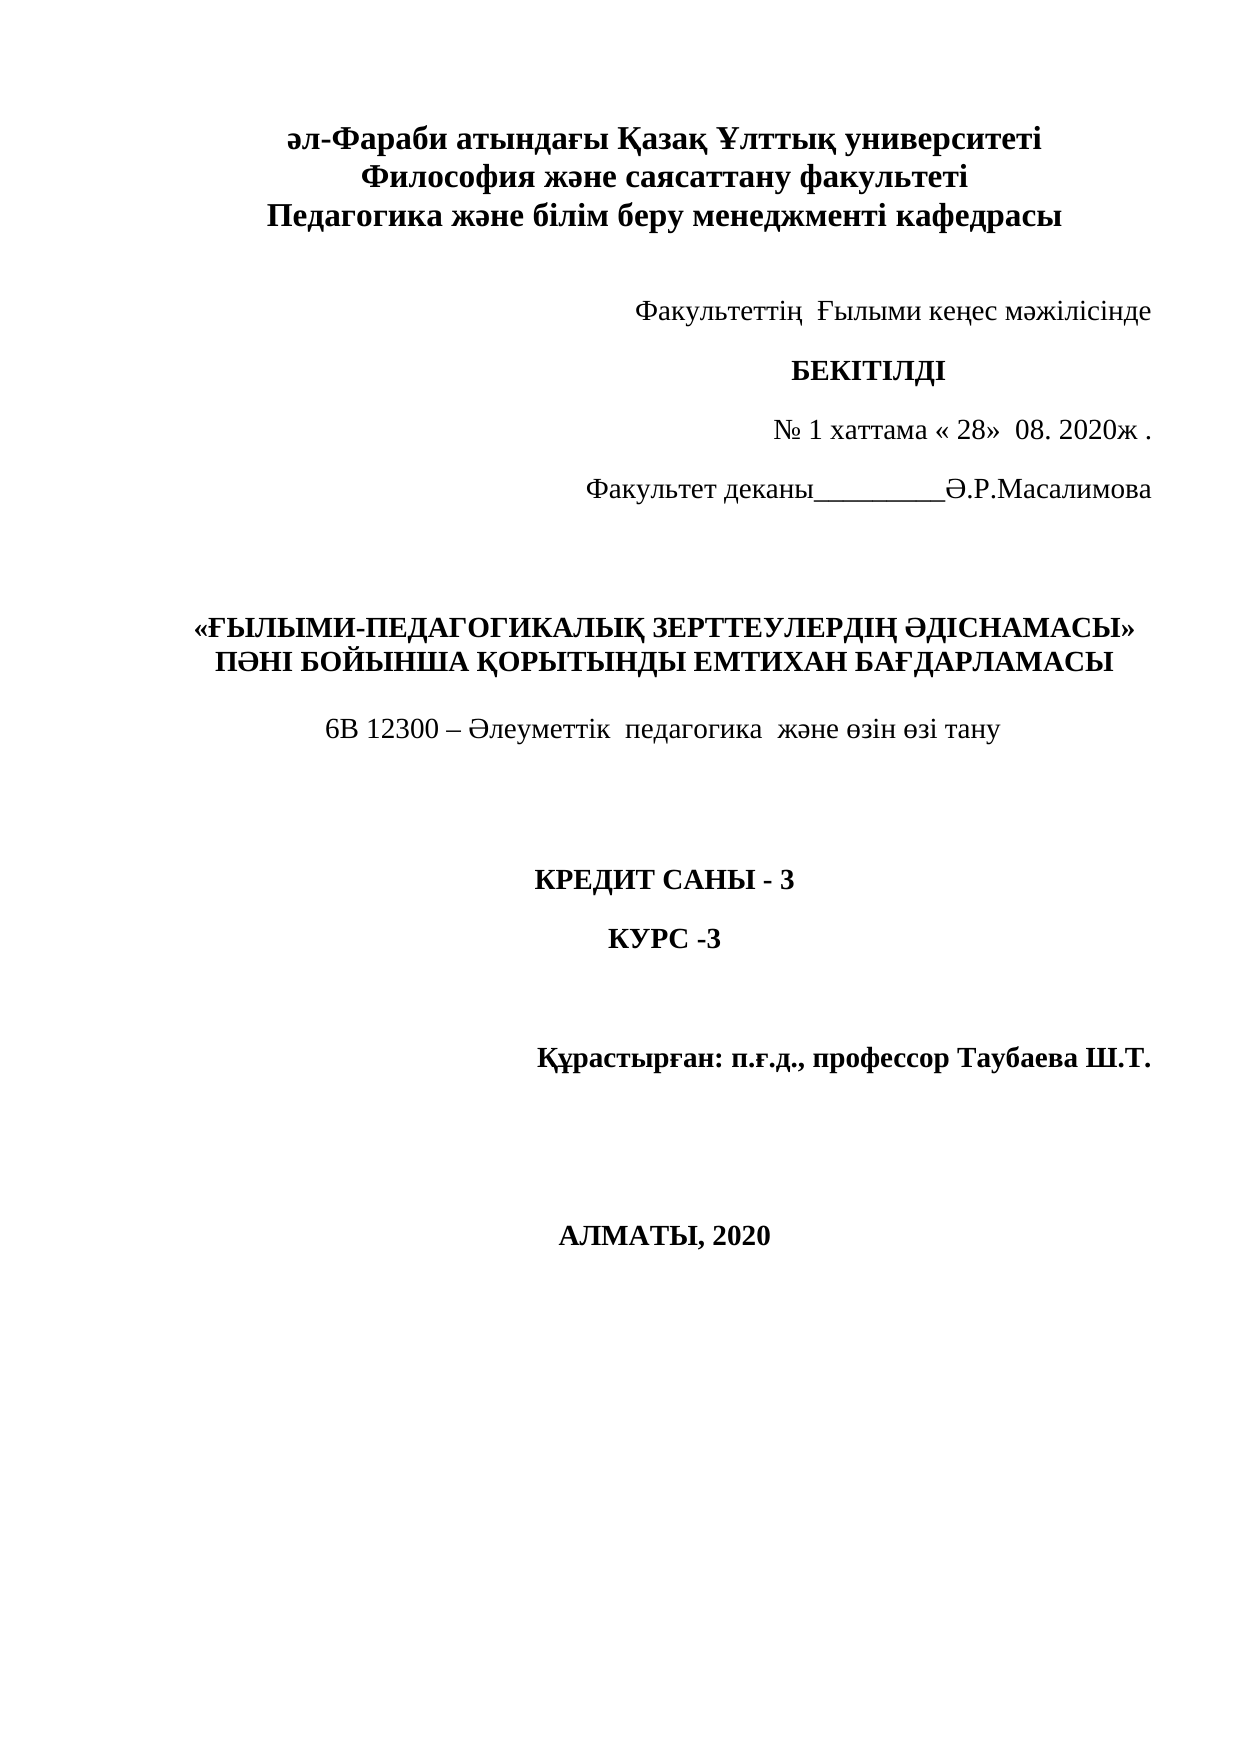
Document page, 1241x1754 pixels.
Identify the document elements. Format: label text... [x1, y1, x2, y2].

text әл-Фараби атындағы Қазақ Ұлттық университеті [177, 118, 1152, 156]
text Құрастырған: п.ғ.д., профессор Таубаева Ш.Т. [177, 1040, 1152, 1073]
text «ҒЫЛЫМИ-ПЕДАГОГИКАЛЫҚ ЗЕРТТЕУЛЕРДІҢ ӘДІСНАМАСЫ» ПӘНІ БОЙЫНША ҚОРЫТЫНДЫ ЕМТИХАН БАҒДАРЛАМАСЫ [177, 611, 1152, 678]
text № 1 хаттама « 28» 08. 2020ж . [177, 412, 1152, 446]
text КУРС -3 [177, 921, 1152, 955]
text Философия және саясаттану факультеті [177, 156, 1152, 195]
text БЕКІТІЛДІ [177, 353, 1152, 386]
text КРЕДИТ САНЫ - 3 [177, 862, 1152, 895]
text Педагогика және білім беру менеджменті кафедрасы [177, 195, 1152, 233]
text АЛМАТЫ, 2020 [177, 1218, 1152, 1252]
text Факультеттің Ғылыми кеңес мәжілісінде [177, 293, 1152, 327]
text 6В 12300 – Әлеуметтік педагогика және өзін өзі тану [251, 711, 1152, 745]
text Факультет деканы_________Ә.Р.Масалимова [177, 471, 1152, 505]
